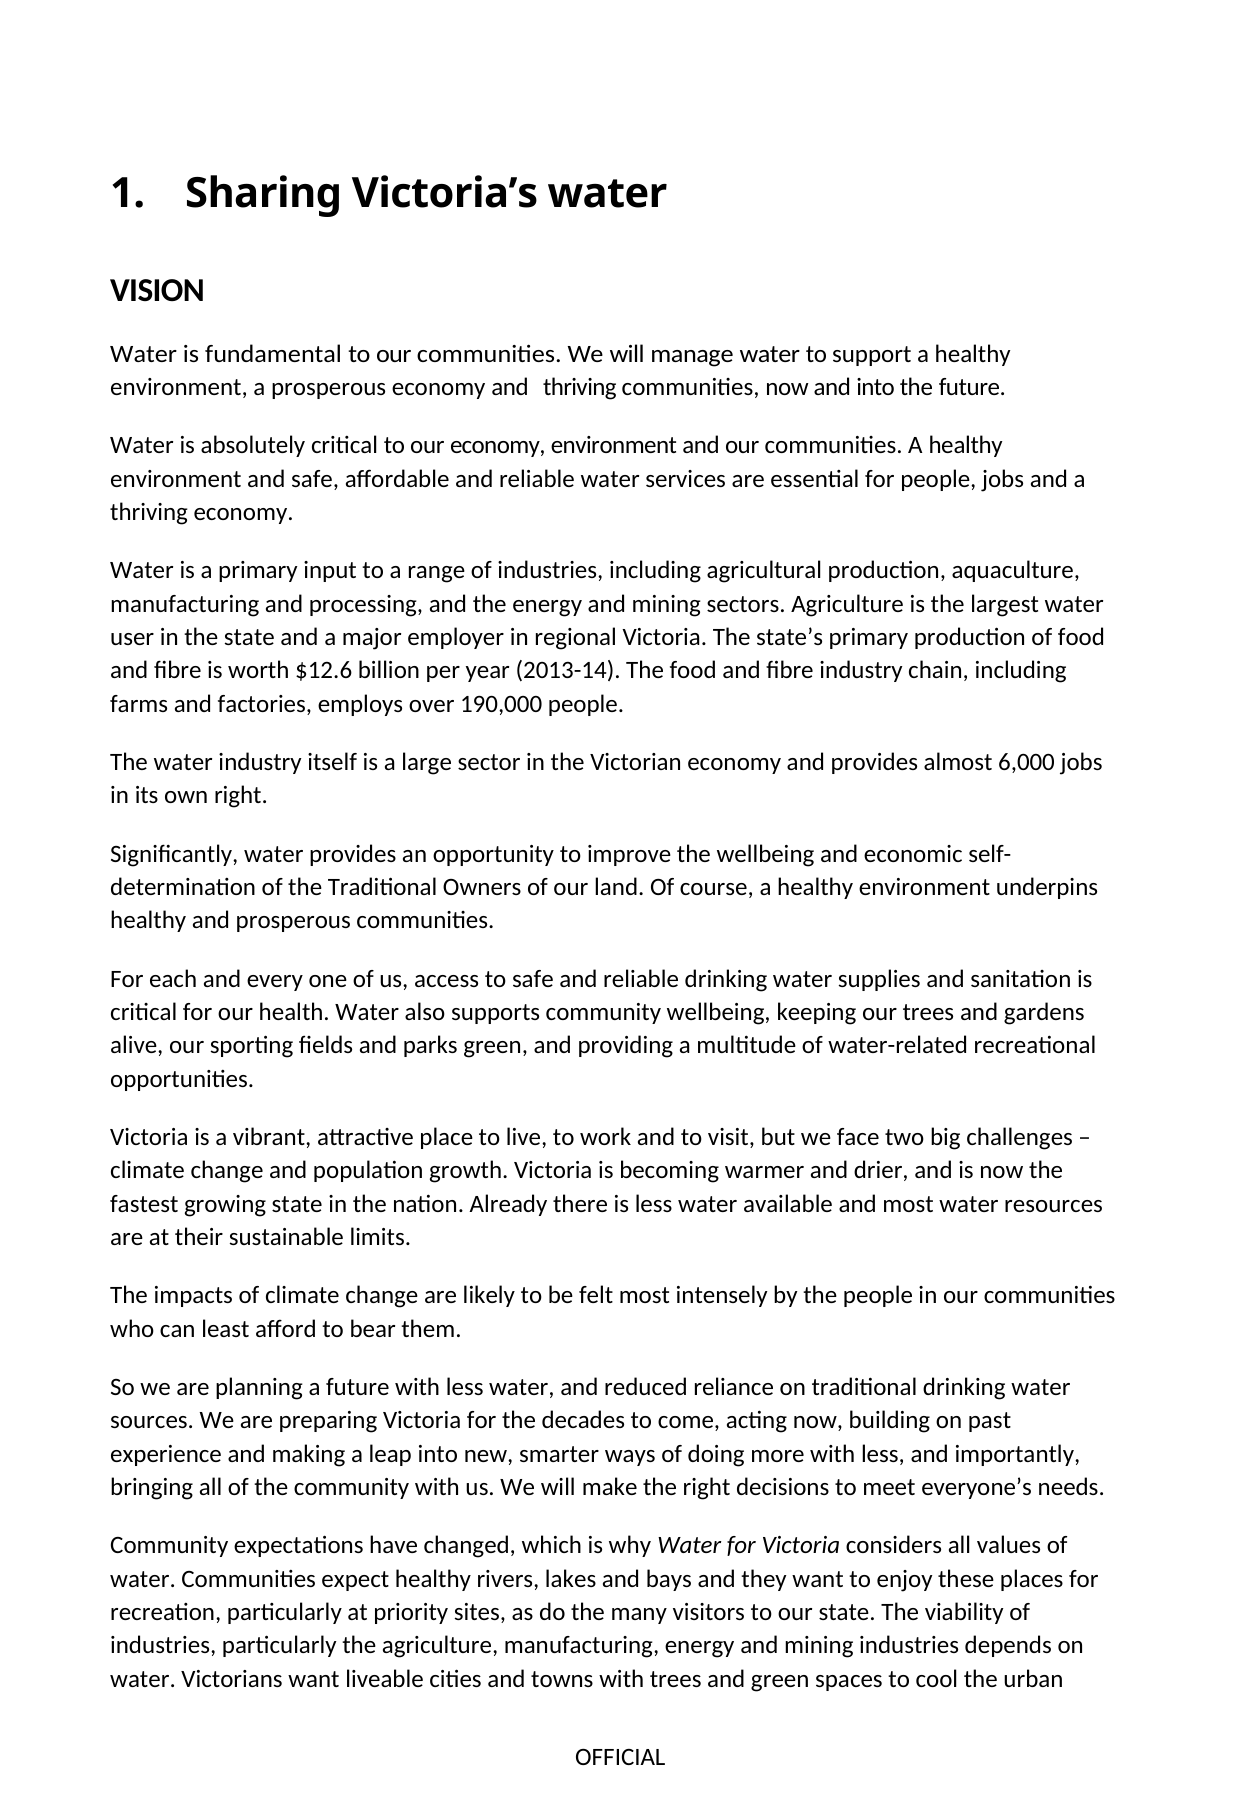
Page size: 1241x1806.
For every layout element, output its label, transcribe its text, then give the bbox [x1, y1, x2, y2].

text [110, 1527, 1127, 1693]
text So we are planning a future with less water, and reduced reliance on traditional drinking water sources. We are preparing Victoria for the decades to come, acting now, building on past experience and making a leap into new, smarter ways of doing more with less, and importantly, bringing all of the community with us. We will make the right decisions to meet everyone’s needs. [110, 1368, 1127, 1502]
text Significantly, water provides an opportunity to improve the wellbeing and economic self-determination of the Traditional Owners of our land. Of course, a healthy environment underpins healthy and prosperous communities. [110, 835, 1127, 935]
text The water industry itself is a large sector in the Victorian economy and provides almost 6,000 jobs in its own right. [110, 743, 1127, 810]
text Water is a primary input to a range of industries, including agricultural production, aquaculture, manufacturing and processing, and the energy and mining sectors. Agriculture is the largest water user in the state and a major employer in regional Victoria. The state’s primary production of food and fibre is worth $12.6 billion per year (2013-14). The food and fibre industry chain, including farms and factories, employs over 190,000 people. [110, 552, 1127, 718]
text The impacts of climate change are likely to be felt most intensely by the people in our communities who can least afford to bear them. [110, 1277, 1127, 1343]
subtitle VISION [110, 269, 1127, 310]
subtitle 1. Sharing Victoria’s water [110, 163, 1127, 219]
text Water is fundamental to our communities. We will manage water to support a healthy environment, a prosperous economy and thriving communities, now and into the future. [110, 335, 1127, 402]
text Victoria is a vibrant, attractive place to live, to work and to visit, but we face two big challenges – climate change and population growth. Victoria is becoming warmer and drier, and is now the fastest growing state in the nation. Already there is less water available and most water resources are at their sustainable limits. [110, 1118, 1127, 1252]
text Water is absolutely critical to our economy, environment and our communities. A healthy environment and safe, affordable and reliable water services are essential for people, jobs and a thriving economy. [110, 427, 1127, 527]
text For each and every one of us, access to safe and reliable drinking water supplies and sanitation is critical for our health. Water also supports community wellbeing, keeping our trees and gardens alive, our sporting fields and parks green, and providing a multitude of water-related recreational opportunities. [110, 960, 1127, 1093]
